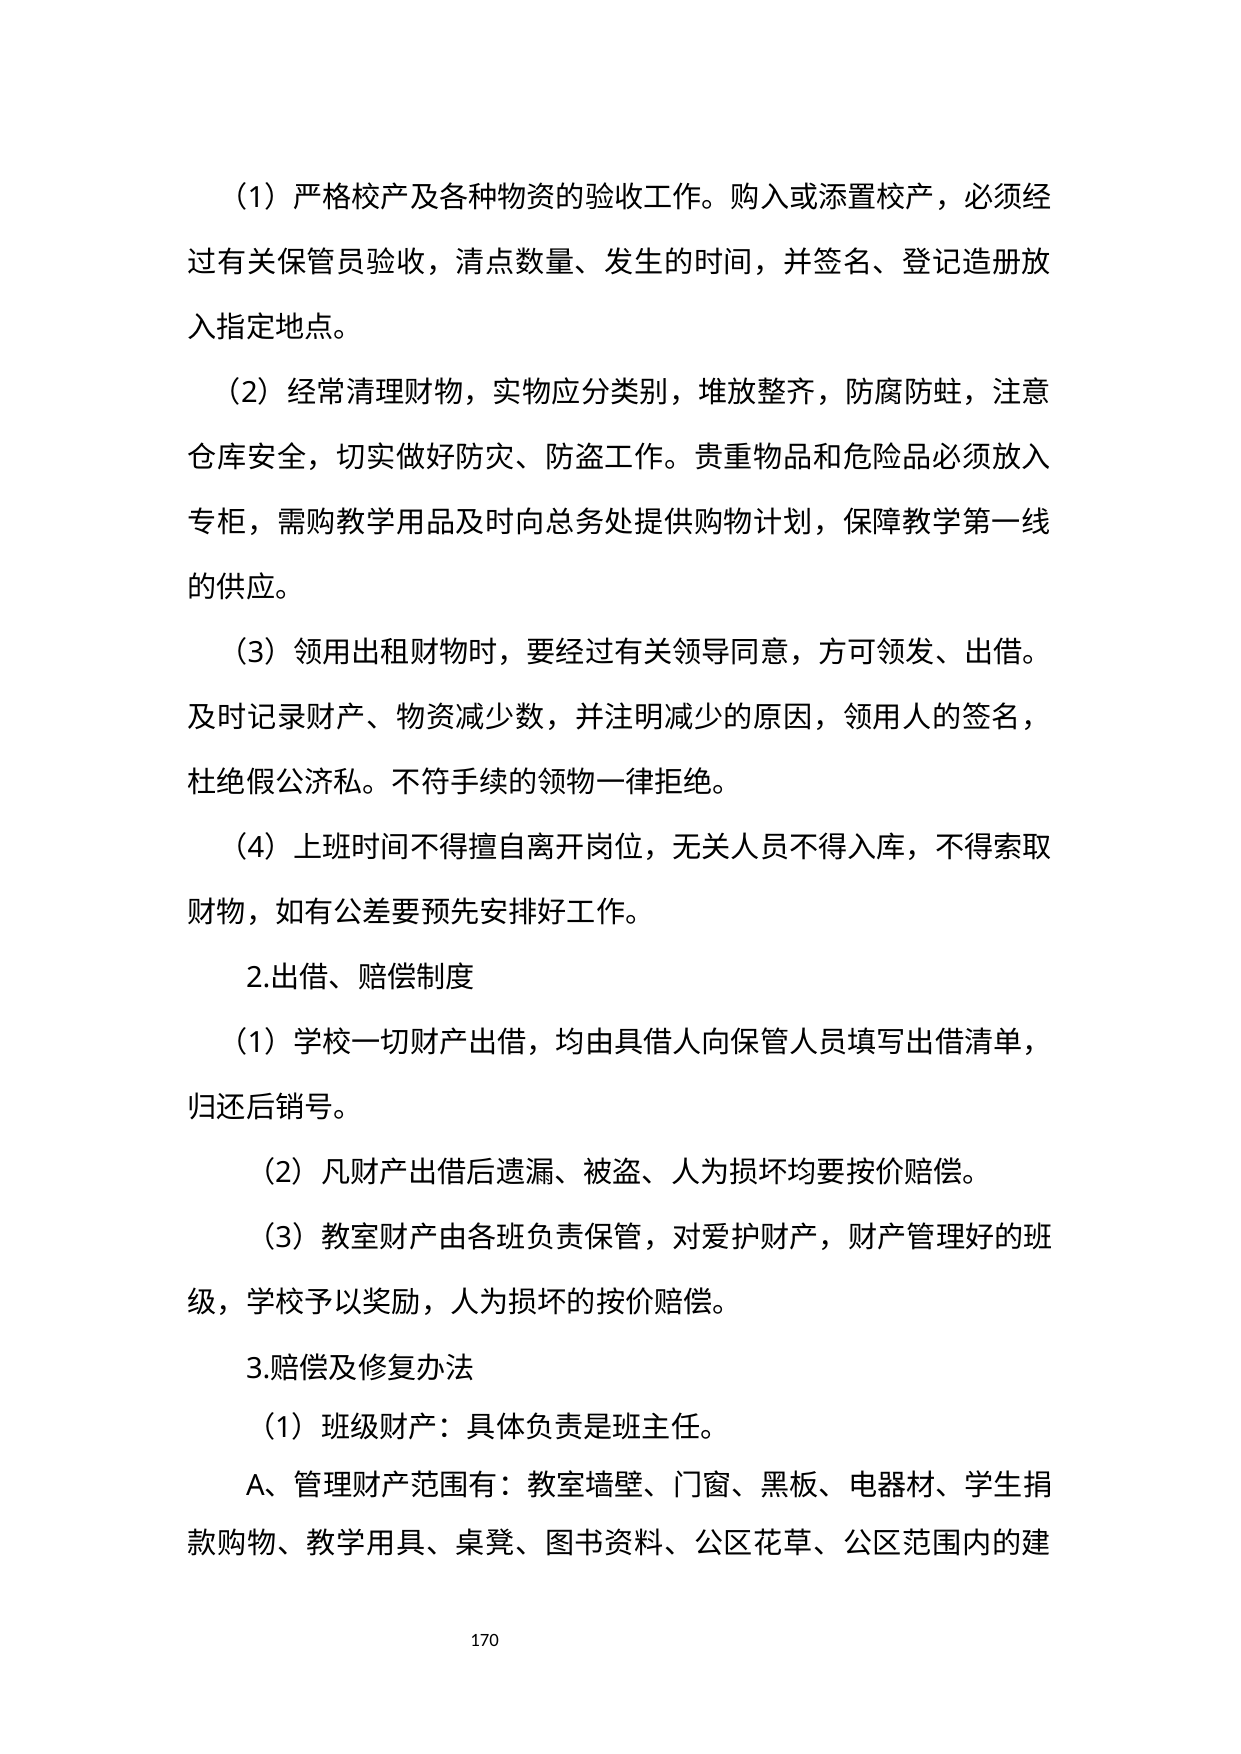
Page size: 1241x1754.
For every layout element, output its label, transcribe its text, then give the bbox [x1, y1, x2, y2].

text （3）领用出租财物时，要经过有关领导同意，方可领发、出借。及时记录财产、物资减少数，并注明减少的原因，领用人的签名，杜绝假公济私。不符手续的领物一律拒绝。 [187, 617, 1053, 812]
text （2）经常清理财物，实物应分类别，堆放整齐，防腐防蛀，注意仓库安全，切实做好防灾、防盗工作。贵重物品和危险品必须放入专柜，需购教学用品及时向总务处提供购物计划，保障教学第一线的供应。 [187, 357, 1053, 617]
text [187, 1449, 1053, 1565]
text （1）班级财产：具体负责是班主任。 [187, 1390, 1053, 1449]
text （2）凡财产出借后遗漏、被盗、人为损坏均要按价赔偿。 [187, 1137, 1053, 1202]
text （3）教室财产由各班负责保管，对爱护财产，财产管理好的班级，学校予以奖励，人为损坏的按价赔偿。 [187, 1202, 1053, 1332]
text 3.赔偿及修复办法 [187, 1332, 1053, 1390]
text 2.出借、赔偿制度 [187, 942, 1053, 1007]
text （4）上班时间不得擅自离开岗位，无关人员不得入库，不得索取财物，如有公差要预先安排好工作。 [187, 812, 1053, 942]
text （1）严格校产及各种物资的验收工作。购入或添置校产，必须经过有关保管员验收，清点数量、发生的时间，并签名、登记造册放入指定地点。 [187, 162, 1053, 357]
text （1）学校一切财产出借，均由具借人向保管人员填写出借清单，归还后销号。 [187, 1007, 1053, 1137]
